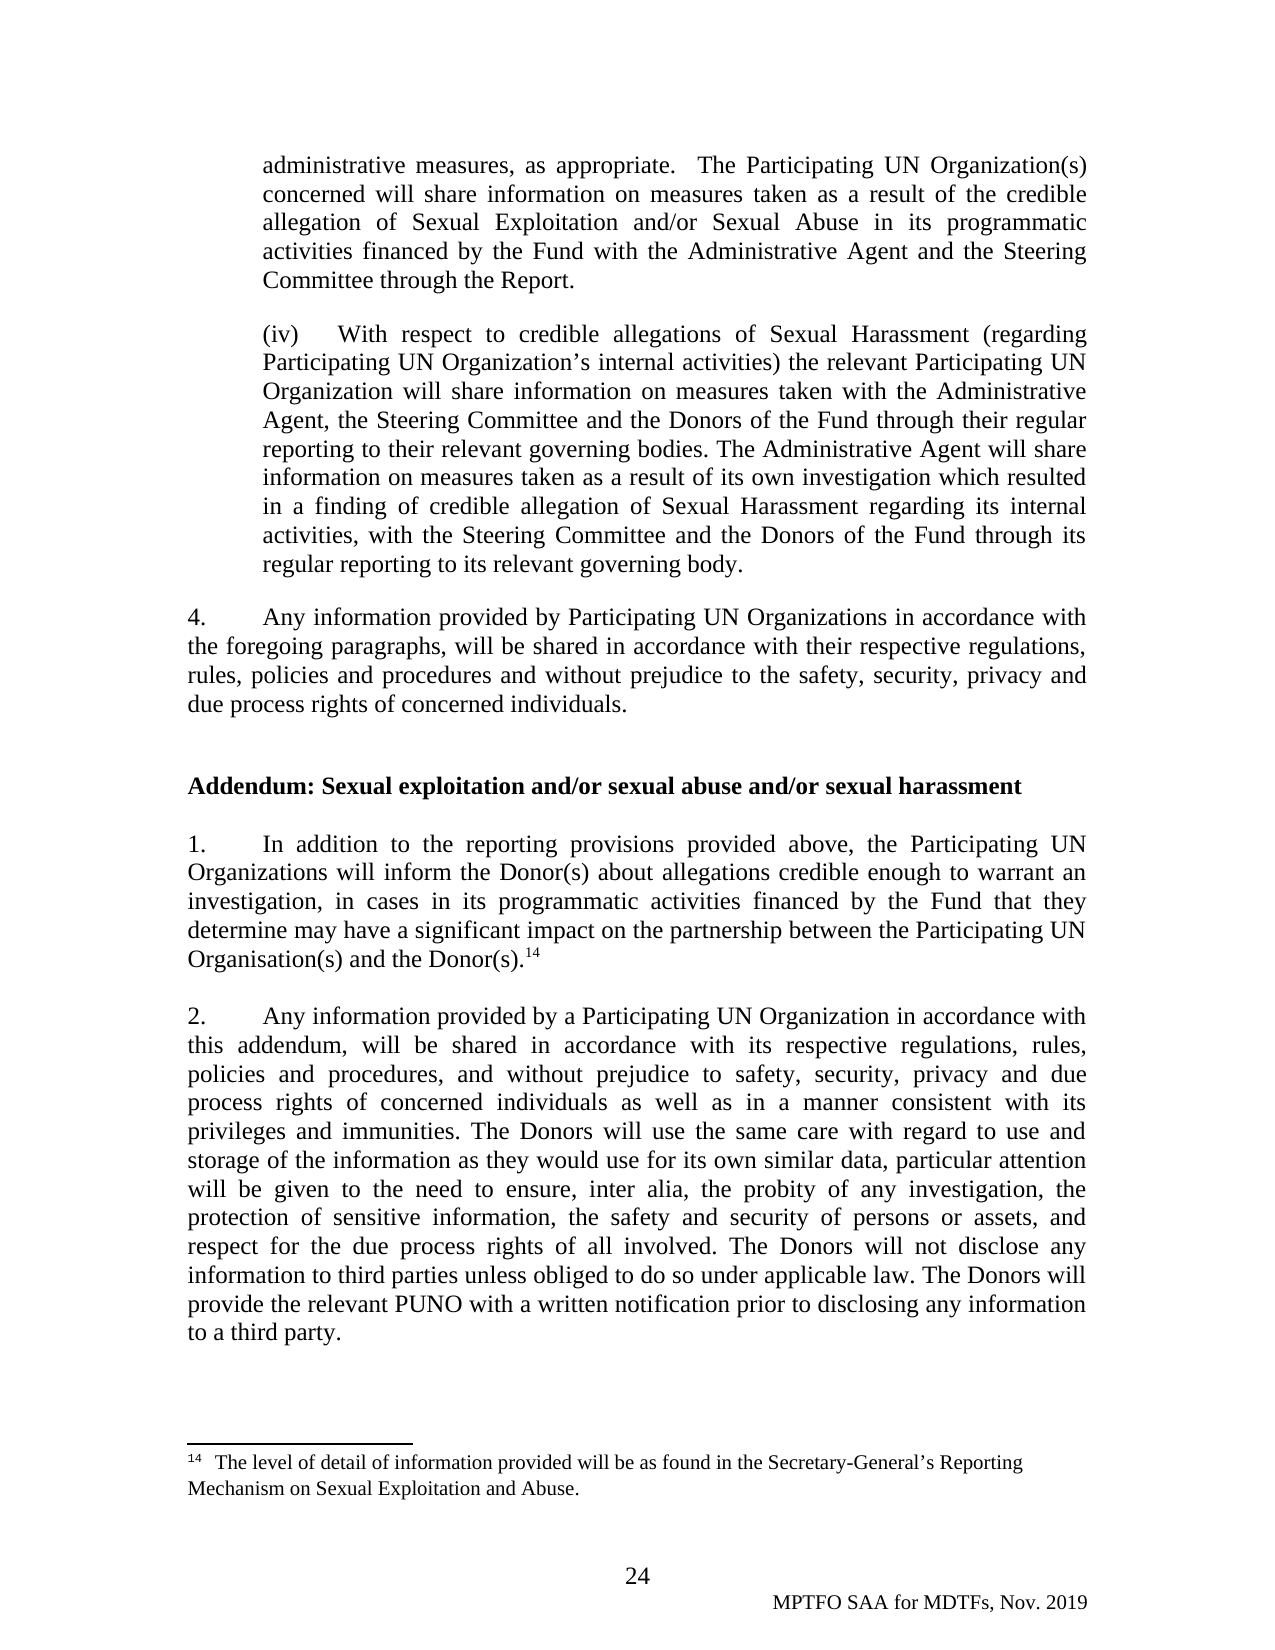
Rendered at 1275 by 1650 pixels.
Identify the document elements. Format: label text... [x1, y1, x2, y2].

text 2. Any information provided by a Participating UN Organization in accordance with this addendum, will be shared in accordance with its respective regulations, rules, policies and procedures, and without prejudice to safety, security, privacy and due process rights of concerned individuals as well as in a manner consistent with its privileges and immunities. The Donors will use the same care with regard to use and storage of the information as they would use for its own similar data, particular attention will be given to the need to ensure, inter alia, the probity of any investigation, the protection of sensitive information, the safety and security of persons or assets, and respect for the due process rights of all involved. The Donors will not disclose any information to third parties unless obliged to do so under applicable law. The Donors will provide the relevant PUNO with a written notification prior to disclosing any information to a third party. [187, 1001, 1087, 1346]
text Addendum: Sexual exploitation and/or sexual abuse and/or sexual harassment [187, 771, 1087, 800]
list Any information provided by Participating UN Organizations in accordance with the foregoing paragraphs, will be shared in accordance with their respective regulations, rules, policies and procedures and without prejudice to the safety, security, privacy and due process rights of concerned individuals. [187, 602, 1087, 717]
text 1. In addition to the reporting provisions provided above, the Participating UN Organizations will inform the Donor(s) about allegations credible enough to warrant an investigation, in cases in its programmatic activities financed by the Fund that they determine may have a significant impact on the partnership between the Participating UN Organisation(s) and the Donor(s). [187, 829, 1087, 972]
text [262, 150, 1087, 294]
text (iv) With respect to credible allegations of Sexual Harassment (regarding Participating UN Organization’s internal activities) the relevant Participating UN Organization will share information on measures taken with the Administrative Agent, the Steering Committee and the Donors of the Fund through their regular reporting to their relevant governing bodies. The Administrative Agent will share information on measures taken as a result of its own investigation which resulted in a finding of credible allegation of Sexual Harassment regarding its internal activities, with the Steering Committee and the Donors of the Fund through its regular reporting to its relevant governing body. [262, 319, 1087, 577]
